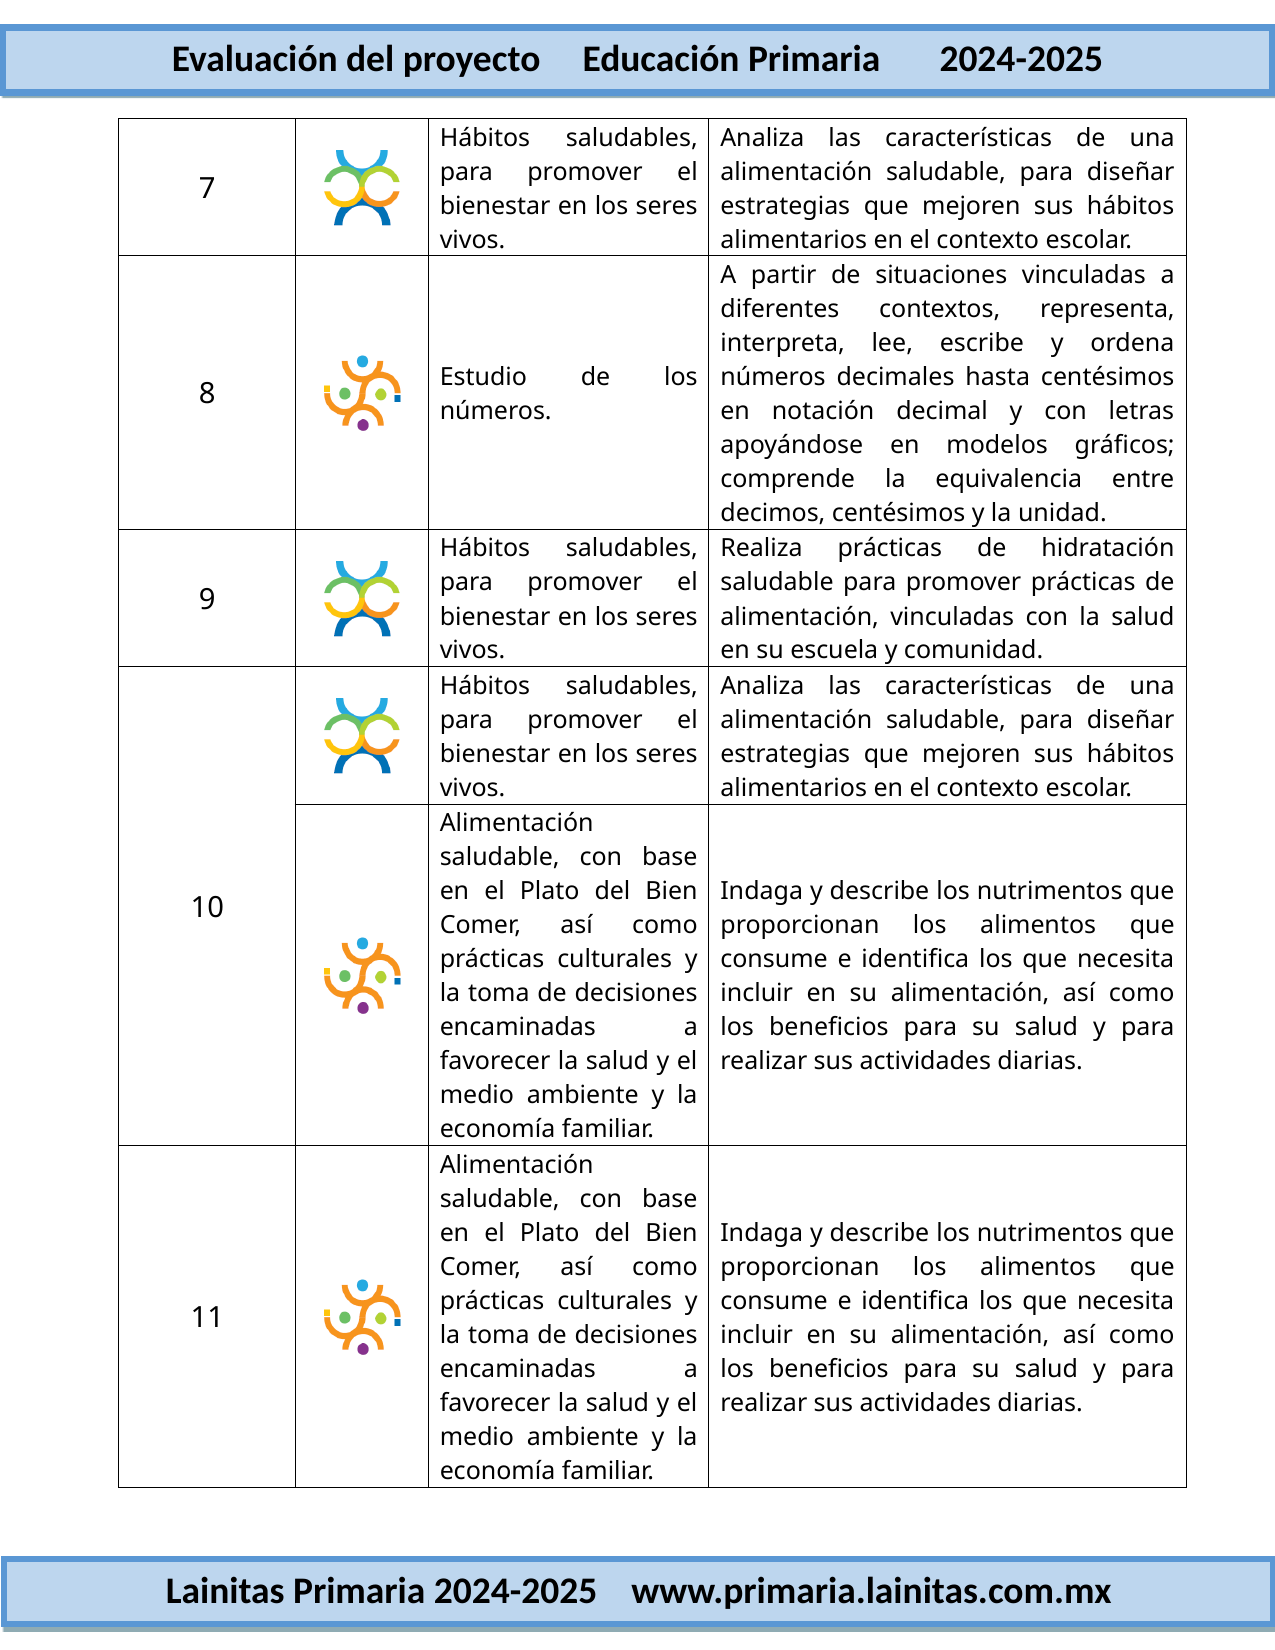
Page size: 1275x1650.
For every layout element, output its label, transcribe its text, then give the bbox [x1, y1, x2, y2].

picture [322, 936, 402, 1014]
table_cell [296, 119, 428, 255]
table_cell 7 [119, 119, 295, 255]
picture [322, 1278, 402, 1355]
table_cell Realiza prácticas de hidratación saludable para promover prácticas de alimentación, vinculadas con la salud en su escuela y comunidad. [709, 530, 1186, 666]
picture [322, 354, 402, 431]
table_cell Indaga y describe los nutrimentos que proporcionan los alimentos que consume e identifica los que necesita incluir en su alimentación, así como los beneficios para su salud y para realizar sus actividades diarias. [709, 1146, 1186, 1487]
table_cell Analiza las características de una alimentación saludable, para diseñar estrategias que mejoren sus hábitos alimentarios en el contexto escolar. [709, 119, 1186, 255]
table_cell [296, 667, 428, 803]
table_cell [296, 256, 428, 529]
table_cell 8 [119, 256, 295, 529]
table_cell Analiza las características de una alimentación saludable, para diseñar estrategias que mejoren sus hábitos alimentarios en el contexto escolar. [709, 667, 1186, 803]
table_cell Estudio de los números. [429, 256, 708, 529]
table_cell 10 [119, 667, 295, 1145]
table_cell [296, 1146, 428, 1487]
table_cell [296, 530, 428, 666]
table_cell 11 [119, 1146, 295, 1487]
table_cell 9 [119, 530, 295, 666]
picture [322, 559, 402, 637]
table_cell Hábitos saludables, para promover el bienestar en los seres vivos. [429, 119, 708, 255]
table_cell Alimentación saludable, con base en el Plato del Bien Comer, así como prácticas culturales y la toma de decisiones encaminadas a favorecer la salud y el medio ambiente y la economía familiar. [429, 805, 708, 1145]
picture [322, 148, 402, 226]
table_cell [296, 805, 428, 1145]
table_cell Hábitos saludables, para promover el bienestar en los seres vivos. [429, 530, 708, 666]
table_cell Indaga y describe los nutrimentos que proporcionan los alimentos que consume e identifica los que necesita incluir en su alimentación, así como los beneficios para su salud y para realizar sus actividades diarias. [709, 805, 1186, 1145]
picture [322, 697, 402, 774]
table_cell A partir de situaciones vinculadas a diferentes contextos, representa, interpreta, lee, escribe y ordena números decimales hasta centésimos en notación decimal y con letras apoyándose en modelos gráficos; comprende la equivalencia entre decimos, centésimos y la unidad. [709, 256, 1186, 529]
table_cell Hábitos saludables, para promover el bienestar en los seres vivos. [429, 667, 708, 803]
table_cell Alimentación saludable, con base en el Plato del Bien Comer, así como prácticas culturales y la toma de decisiones encaminadas a favorecer la salud y el medio ambiente y la economía familiar. [429, 1146, 708, 1487]
